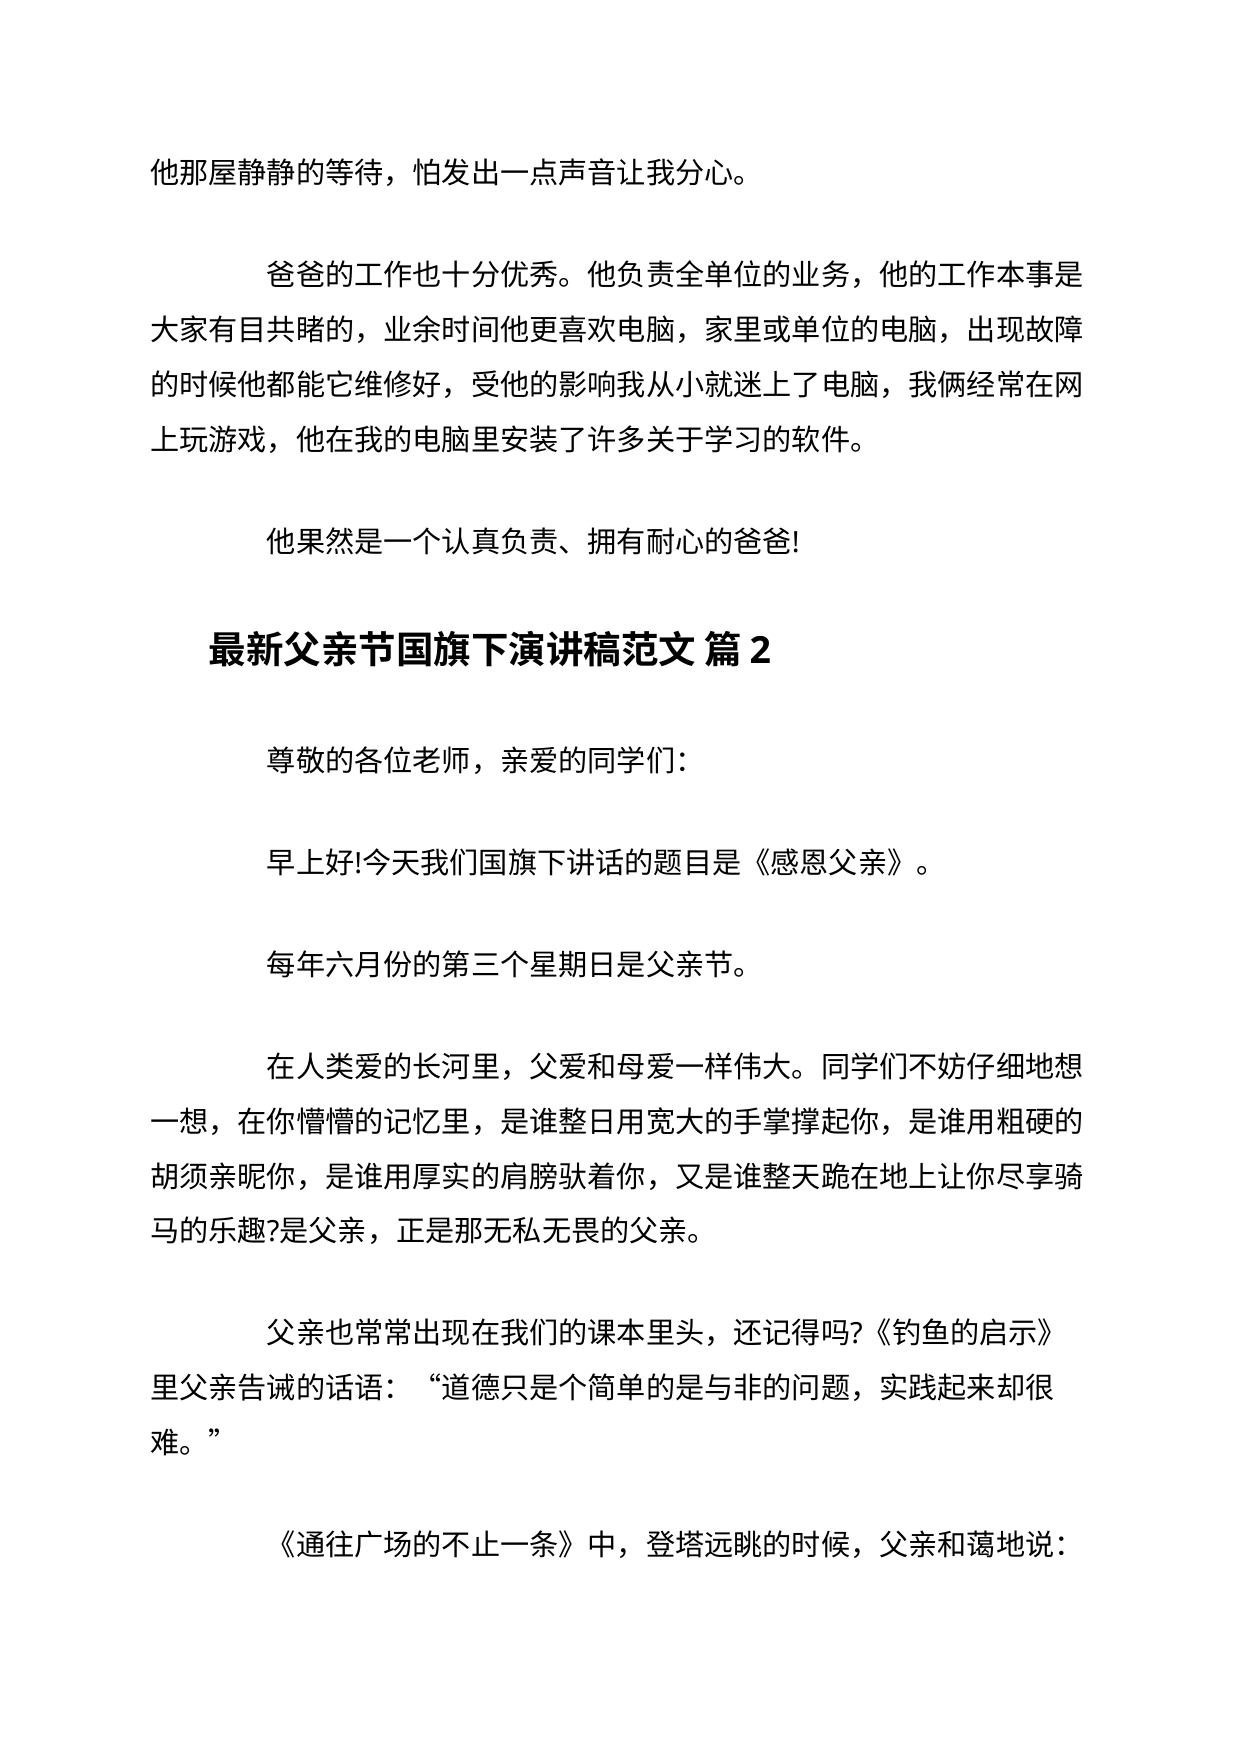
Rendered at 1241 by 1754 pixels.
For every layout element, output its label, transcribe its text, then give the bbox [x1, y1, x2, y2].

text 最新父亲节国旗下演讲稿范文 篇2 [150, 620, 1090, 675]
text 每年六月份的第三个星期日是父亲节。 [150, 942, 1090, 984]
text 在人类爱的长河里，父爱和母爱一样伟大。同学们不妨仔细地想一想，在你懵懵的记忆里，是谁整日用宽大的手掌撑起你，是谁用粗硬的胡须亲昵你，是谁用厚实的肩膀驮着你，又是谁整天跪在地上让你尽享骑马的乐趣?是父亲，正是那无私无畏的父亲。 [150, 1043, 1090, 1250]
text 尊敬的各位老师，亲爱的同学们： [150, 738, 1090, 780]
text 爸爸的工作也十分优秀。他负责全单位的业务，他的工作本事是大家有目共睹的，业余时间他更喜欢电脑，家里或单位的电脑，出现故障的时候他都能它维修好，受他的影响我从小就迷上了电脑，我俩经常在网上玩游戏，他在我的电脑里安装了许多关于学习的软件。 [150, 252, 1090, 459]
text 早上好!今天我们国旗下讲话的题目是《感恩父亲》。 [150, 839, 1090, 882]
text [150, 150, 1090, 192]
text 他果然是一个认真负责、拥有耐心的爸爸! [150, 518, 1090, 561]
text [150, 1522, 1090, 1564]
text 父亲也常常出现在我们的课本里头，还记得吗?《钓鱼的启示》里父亲告诫的话语：“道德只是个简单的是与非的问题，实践起来却很难。” [150, 1310, 1090, 1462]
